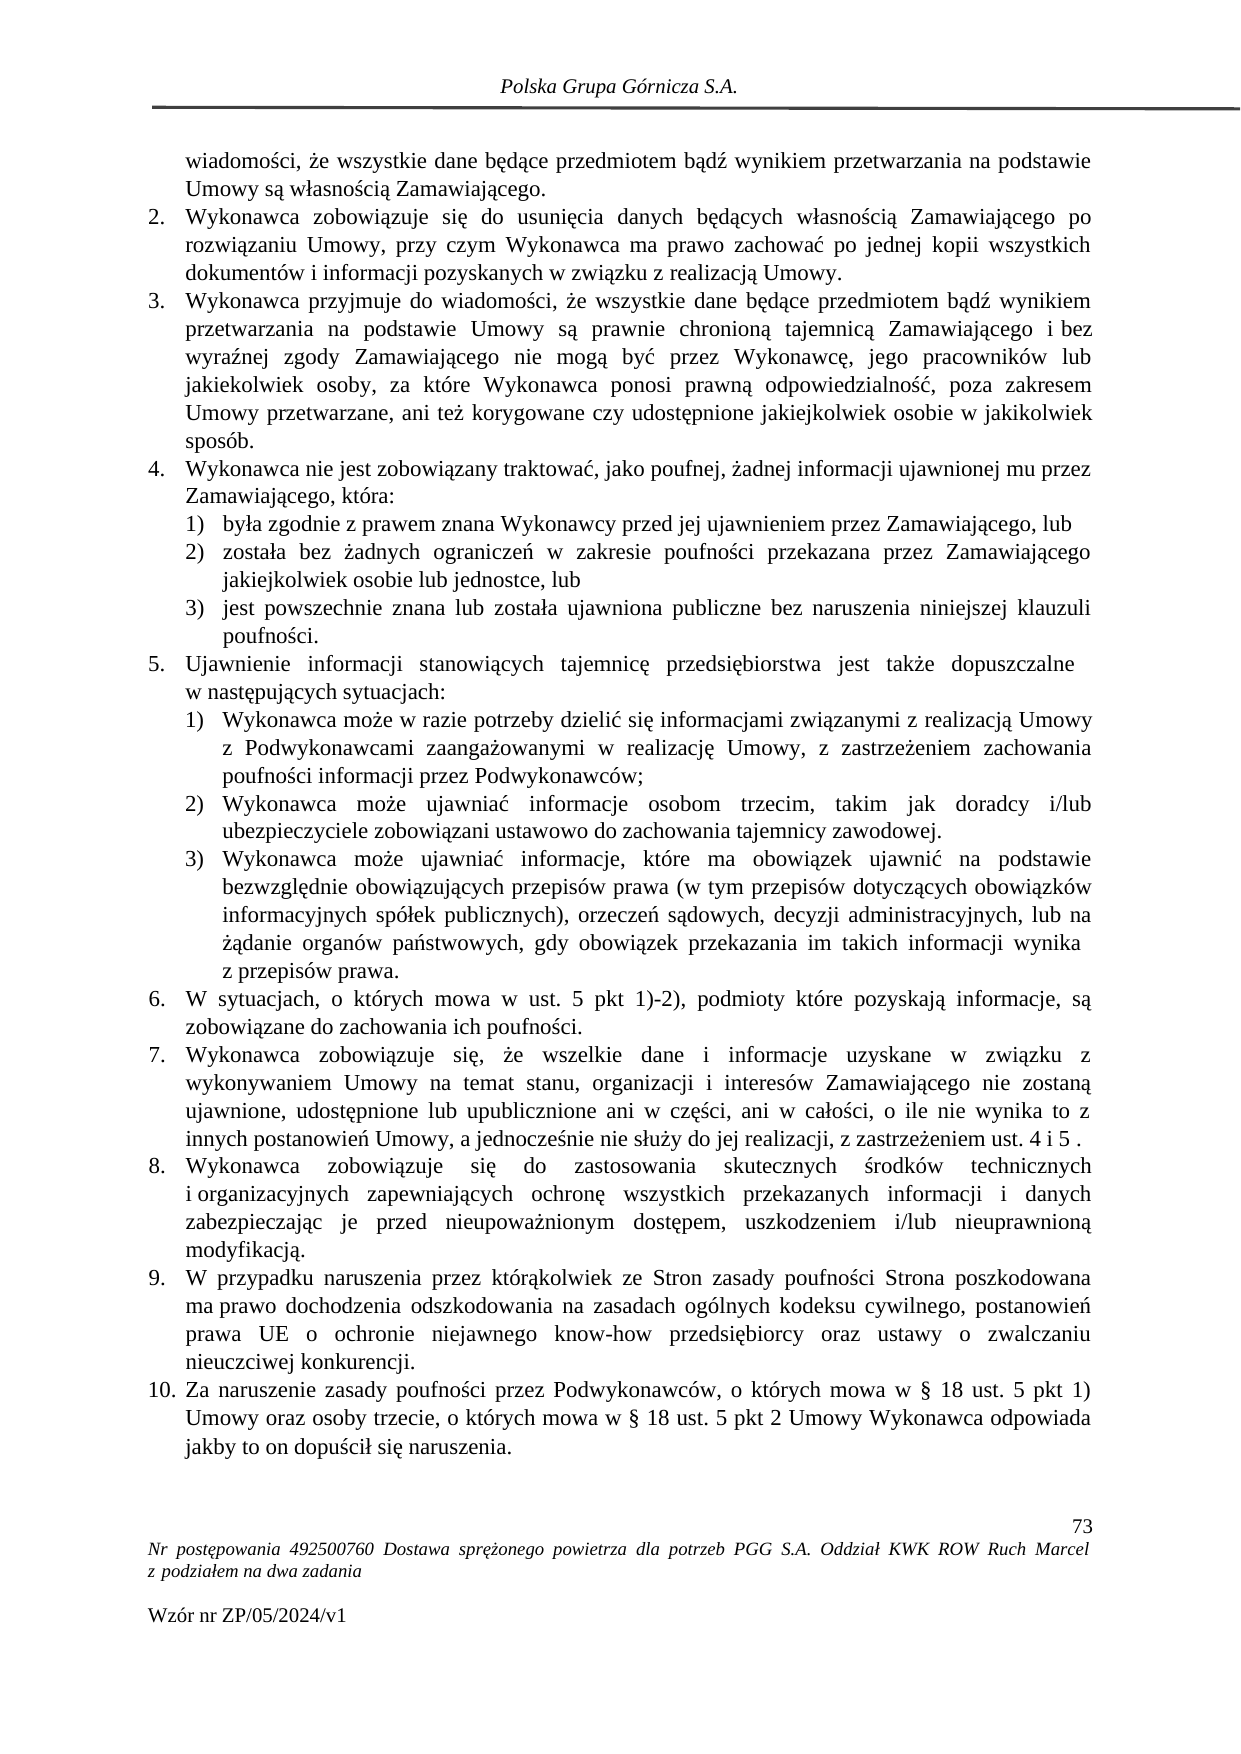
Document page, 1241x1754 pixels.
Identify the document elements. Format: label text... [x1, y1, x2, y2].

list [148, 148, 1093, 202]
list Wykonawca zobowiązuje się do usunięcia danych będących własnością Zamawiającego po rozwiązaniu Umowy, przy czym Wykonawca ma prawo zachować po jednej kopii wszystkich dokumentów i informacji pozyskanych w związku z realizacją Umowy. [148, 203, 1093, 286]
list Wykonawca może ujawniać informacje, które ma obowiązek ujawnić na podstawie bezwzględnie obowiązujących przepisów prawa (w tym przepisów dotyczących obowiązków informacyjnych spółek publicznych), orzeczeń sądowych, decyzji administracyjnych, lub na żądanie organów państwowych, gdy obowiązek przekazania im takich informacji wynika z przepisów prawa. [185, 846, 1093, 983]
list Wykonawca może ujawniać informacje osobom trzecim, takim jak doradcy i/lub ubezpieczyciele zobowiązani ustawowo do zachowania tajemnicy zawodowej. [185, 790, 1093, 844]
list Wykonawca zobowiązuje się, że wszelkie dane i informacje uzyskane w związku z wykonywaniem Umowy na temat stanu, organizacji i interesów Zamawiającego nie zostaną ujawnione, udostępnione lub upublicznione ani w części, ani w całości, o ile nie wynika to z innych postanowień Umowy, a jednocześnie nie służy do jej realizacji, z zastrzeżeniem ust. 4 i 5 . [148, 1041, 1093, 1151]
list Wykonawca może w razie potrzeby dzielić się informacjami związanymi z realizacją Umowy z Podwykonawcami zaangażowanymi w realizację Umowy, z zastrzeżeniem zachowania poufności informacji przez Podwykonawców; [185, 706, 1093, 788]
list była zgodnie z prawem znana Wykonawcy przed jej ujawnieniem przez Zamawiającego, lub [185, 511, 1093, 537]
list Wykonawca nie jest zobowiązany traktować, jako poufnej, żadnej informacji ujawnionej mu przez Zamawiającego, która: [148, 455, 1093, 509]
list W przypadku naruszenia przez którąkolwiek ze Stron zasady poufności Strona poszkodowana ma prawo dochodzenia odszkodowania na zasadach ogólnych kodeksu cywilnego, postanowień prawa UE o ochronie niejawnego know-how przedsiębiorcy oraz ustawy o zwalczaniu nieuczciwej konkurencji. [148, 1264, 1093, 1374]
list Ujawnienie informacji stanowiących tajemnicę przedsiębiorstwa jest także dopuszczalne w następujących sytuacjach: [148, 650, 1093, 704]
list Wykonawca przyjmuje do wiadomości, że wszystkie dane będące przedmiotem bądź wynikiem przetwarzania na podstawie Umowy są prawnie chronioną tajemnicą Zamawiającego i bez wyraźnej zgody Zamawiającego nie mogą być przez Wykonawcę, jego pracowników lub jakiekolwiek osoby, za które Wykonawca ponosi prawną odpowiedzialność, poza zakresem Umowy przetwarzane, ani też korygowane czy udostępnione jakiejkolwiek osobie w jakikolwiek sposób. [148, 287, 1093, 453]
list Za naruszenie zasady poufności przez Podwykonawców, o których mowa w § 18 ust. 5 pkt 1) Umowy oraz osoby trzecie, o których mowa w § 18 ust. 5 pkt 2 Umowy Wykonawca odpowiada jakby to on dopuścił się naruszenia. [148, 1376, 1093, 1459]
list Wykonawca zobowiązuje się do zastosowania skutecznych środków technicznych i organizacyjnych zapewniających ochronę wszystkich przekazanych informacji i danych zabezpieczając je przed nieupoważnionym dostępem, uszkodzeniem i/lub nieuprawnioną modyfikacją. [148, 1153, 1093, 1263]
list została bez żadnych ograniczeń w zakresie poufności przekazana przez Zamawiającego jakiejkolwiek osobie lub jednostce, lub [185, 538, 1093, 593]
list jest powszechnie znana lub została ujawniona publiczne bez naruszenia niniejszej klauzuli poufności. [185, 594, 1093, 648]
list W sytuacjach, o których mowa w ust. 5 pkt 1)-2), podmioty które pozyskają informacje, są zobowiązane do zachowania ich poufności. [148, 985, 1093, 1039]
